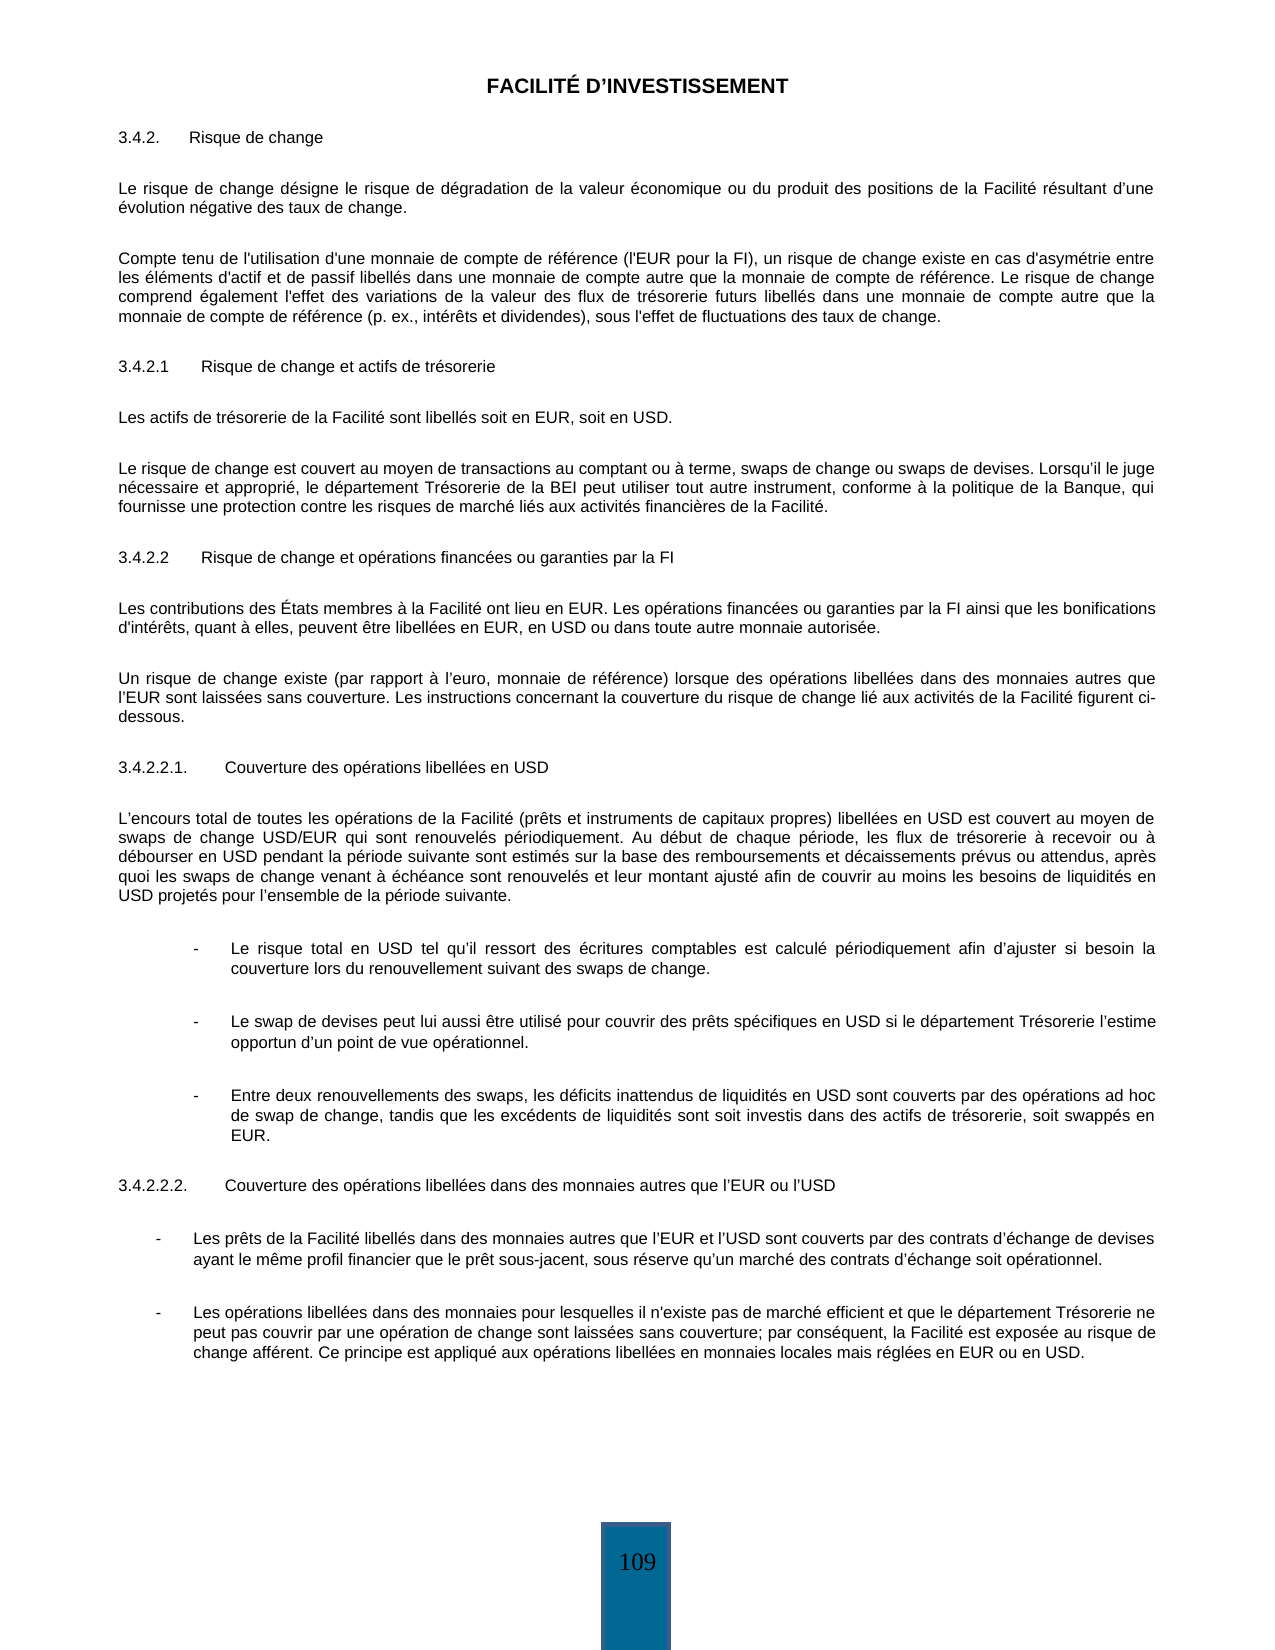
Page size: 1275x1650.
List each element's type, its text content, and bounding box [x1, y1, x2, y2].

list Le swap de devises peut lui aussi être utilisé pour couvrir des prêts spécifiques en USD si le département Trésorerie l’estime opportun d’un point de vue opérationnel. [193, 1010, 1157, 1052]
list Risque de change [118, 128, 1157, 147]
text Les actifs de trésorerie de la Facilité sont libellés soit en EUR, soit en USD. [118, 408, 1157, 427]
list Couverture des opérations libellées en USD [118, 758, 1157, 777]
text Un risque de change existe (par rapport à l’euro, monnaie de référence) lorsque des opérations libellées dans des monnaies autres que l’EUR sont laissées sans couverture. Les instructions concernant la couverture du risque de change lié aux activités de la Facilité figurent ci-dessous. [118, 669, 1157, 726]
list Risque de change et actifs de trésorerie [118, 357, 1157, 376]
list Risque de change et opérations financées ou garanties par la FI [118, 548, 1157, 567]
list Le risque total en USD tel qu’il ressort des écritures comptables est calculé périodiquement afin d’ajuster si besoin la couverture lors du renouvellement suivant des swaps de change. [193, 936, 1157, 978]
text Les contributions des États membres à la Facilité ont lieu en EUR. Les opérations financées ou garanties par la FI ainsi que les bonifications d'intérêts, quant à elles, peuvent être libellées en EUR, en USD ou dans toute autre monnaie autorisée. [118, 599, 1157, 637]
list Le risque de change désigne le risque de dégradation de la valeur économique ou du produit des positions de la Facilité résultant d’une évolution négative des taux de change. [118, 179, 1157, 217]
list Couverture des opérations libellées dans des monnaies autres que l’EUR ou l’USD [118, 1176, 1157, 1195]
list Entre deux renouvellements des swaps, les déficits inattendus de liquidités en USD sont couverts par des opérations ad hoc de swap de change, tandis que les excédents de liquidités sont soit investis dans des actifs de trésorerie, soit swappés en EUR. [193, 1083, 1157, 1144]
list Les prêts de la Facilité libellés dans des monnaies autres que l’EUR et l’USD sont couverts par des contrats d’échange de devises ayant le même profil financier que le prêt sous-jacent, sous réserve qu’un marché des contrats d’échange soit opérationnel. [156, 1227, 1157, 1269]
list Les opérations libellées dans des monnaies pour lesquelles il n'existe pas de marché efficient et que le département Trésorerie ne peut pas couvrir par une opération de change sont laissées sans couverture; par conséquent, la Facilité est exposée au risque de change afférent. Ce principe est appliqué aux opérations libellées en monnaies locales mais réglées en EUR ou en USD. [156, 1301, 1157, 1362]
text Compte tenu de l'utilisation d'une monnaie de compte de référence (l'EUR pour la FI), un risque de change existe en cas d'asymétrie entre les éléments d'actif et de passif libellés dans une monnaie de compte autre que la monnaie de compte de référence. Le risque de change comprend également l'effet des variations de la valeur des flux de trésorerie futurs libellés dans une monnaie de compte autre que la monnaie de compte de référence (p. ex., intérêts et dividendes), sous l'effet de fluctuations des taux de change. [118, 249, 1157, 326]
text L’encours total de toutes les opérations de la Facilité (prêts et instruments de capitaux propres) libellées en USD est couvert au moyen de swaps de change USD/EUR qui sont renouvelés périodiquement. Au début de chaque période, les flux de trésorerie à recevoir ou à débourser en USD pendant la période suivante sont estimés sur la base des remboursements et décaissements prévus ou attendus, après quoi les swaps de change venant à échéance sont renouvelés et leur montant ajusté afin de couvrir au moins les besoins de liquidités en USD projetés pour l’ensemble de la période suivante. [118, 809, 1157, 905]
text Le risque de change est couvert au moyen de transactions au comptant ou à terme, swaps de change ou swaps de devises. Lorsqu’il le juge nécessaire et approprié, le département Trésorerie de la BEI peut utiliser tout autre instrument, conforme à la politique de la Banque, qui fournisse une protection contre les risques de marché liés aux activités financières de la Facilité. [118, 459, 1157, 516]
